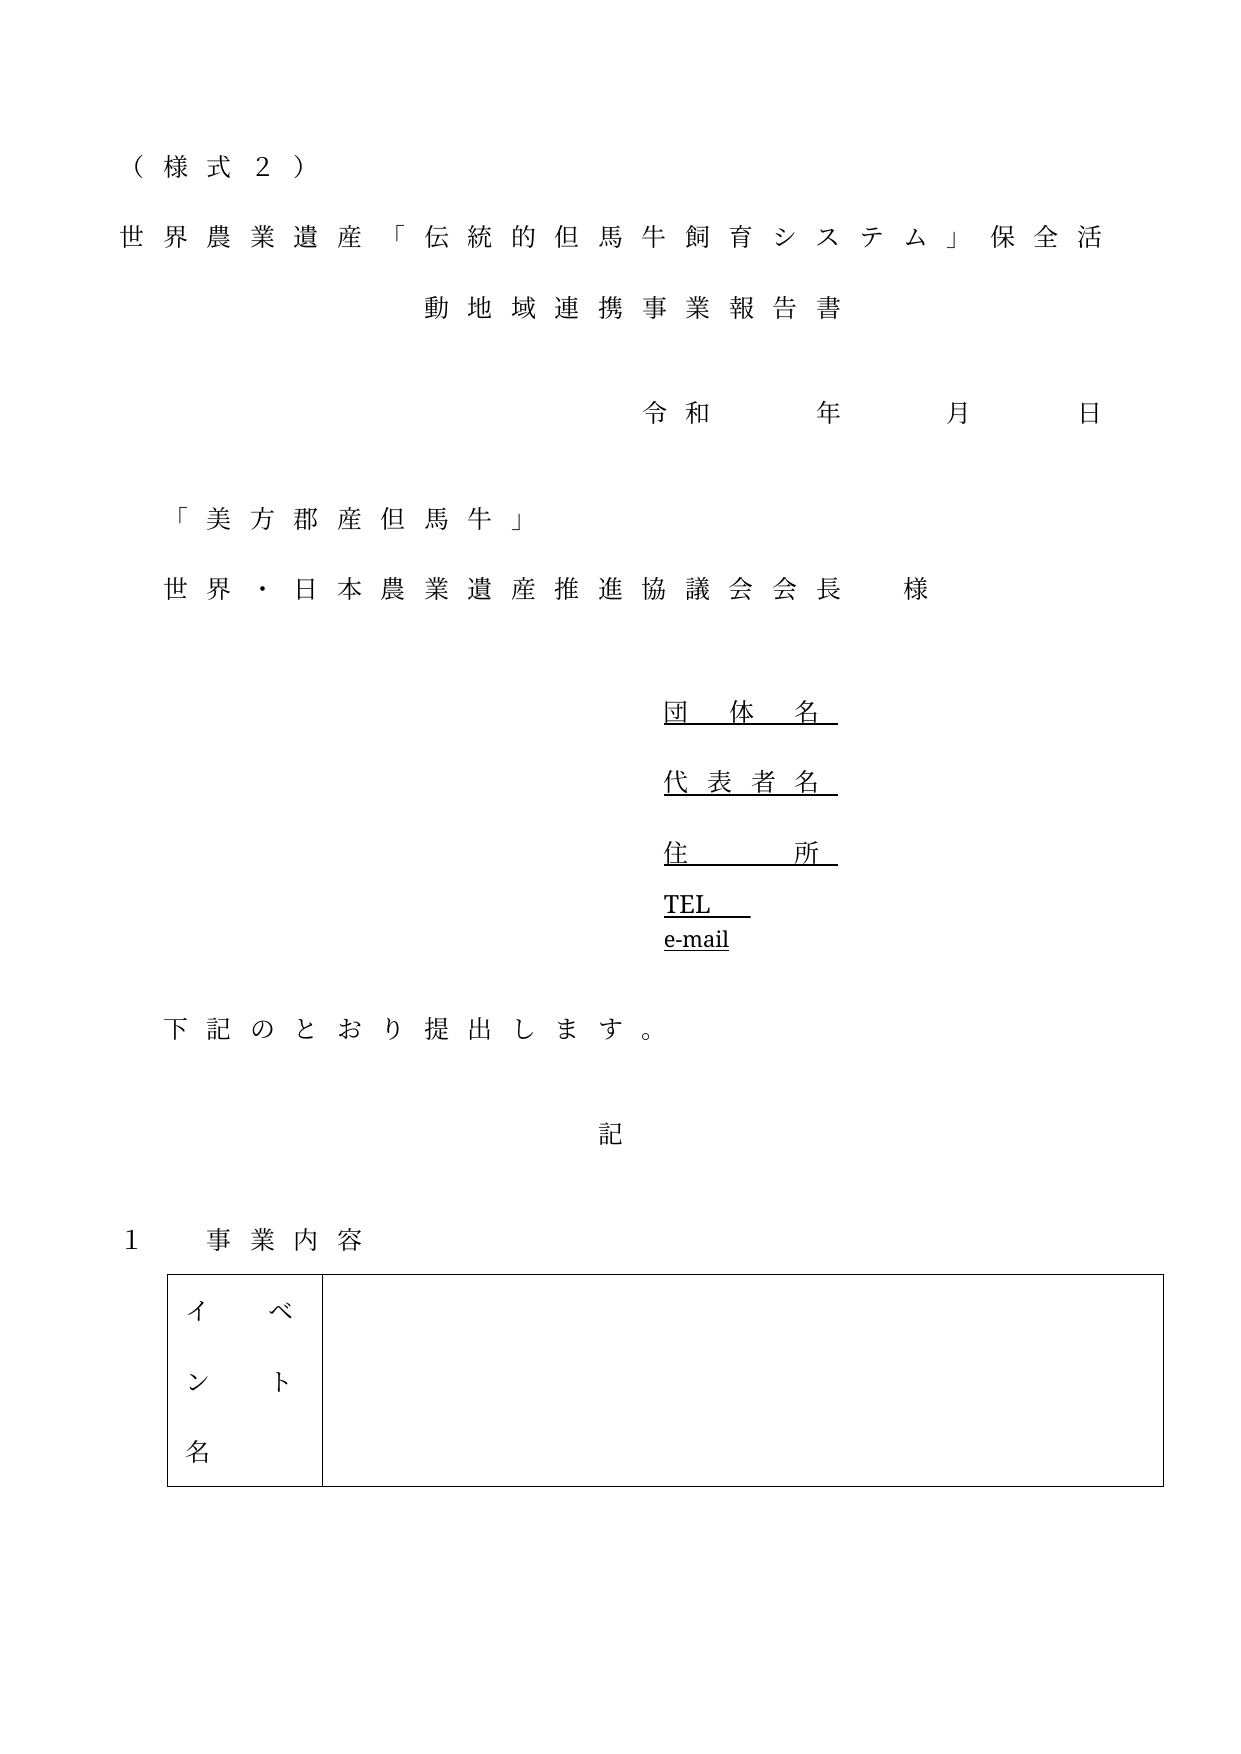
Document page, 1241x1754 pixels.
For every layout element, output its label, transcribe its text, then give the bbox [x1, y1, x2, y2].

text 下記のとおり提出します。 [119, 992, 1121, 1063]
text 住 所 [643, 816, 1077, 887]
text e-mail [643, 922, 1077, 957]
text １ 事業内容 [119, 1203, 1121, 1274]
text 令和 年 月 日 [119, 377, 1121, 447]
table_header イベント名 [168, 1275, 322, 1486]
text 記 [119, 1098, 1121, 1168]
text （様式２） [119, 130, 1121, 201]
text 世界・日本農業遺産推進協議会会長 様 [119, 553, 1121, 623]
text 「美方郡産但馬牛」 [119, 482, 1121, 553]
text TEL [643, 887, 1077, 922]
text 代表者名 [643, 746, 1077, 816]
table_header [323, 1275, 1163, 1486]
text 団 体 名 [643, 675, 1077, 746]
text 世界農業遺産「伝統的但馬牛飼育システム」保全活動地域連携事業報告書 [119, 201, 1121, 341]
